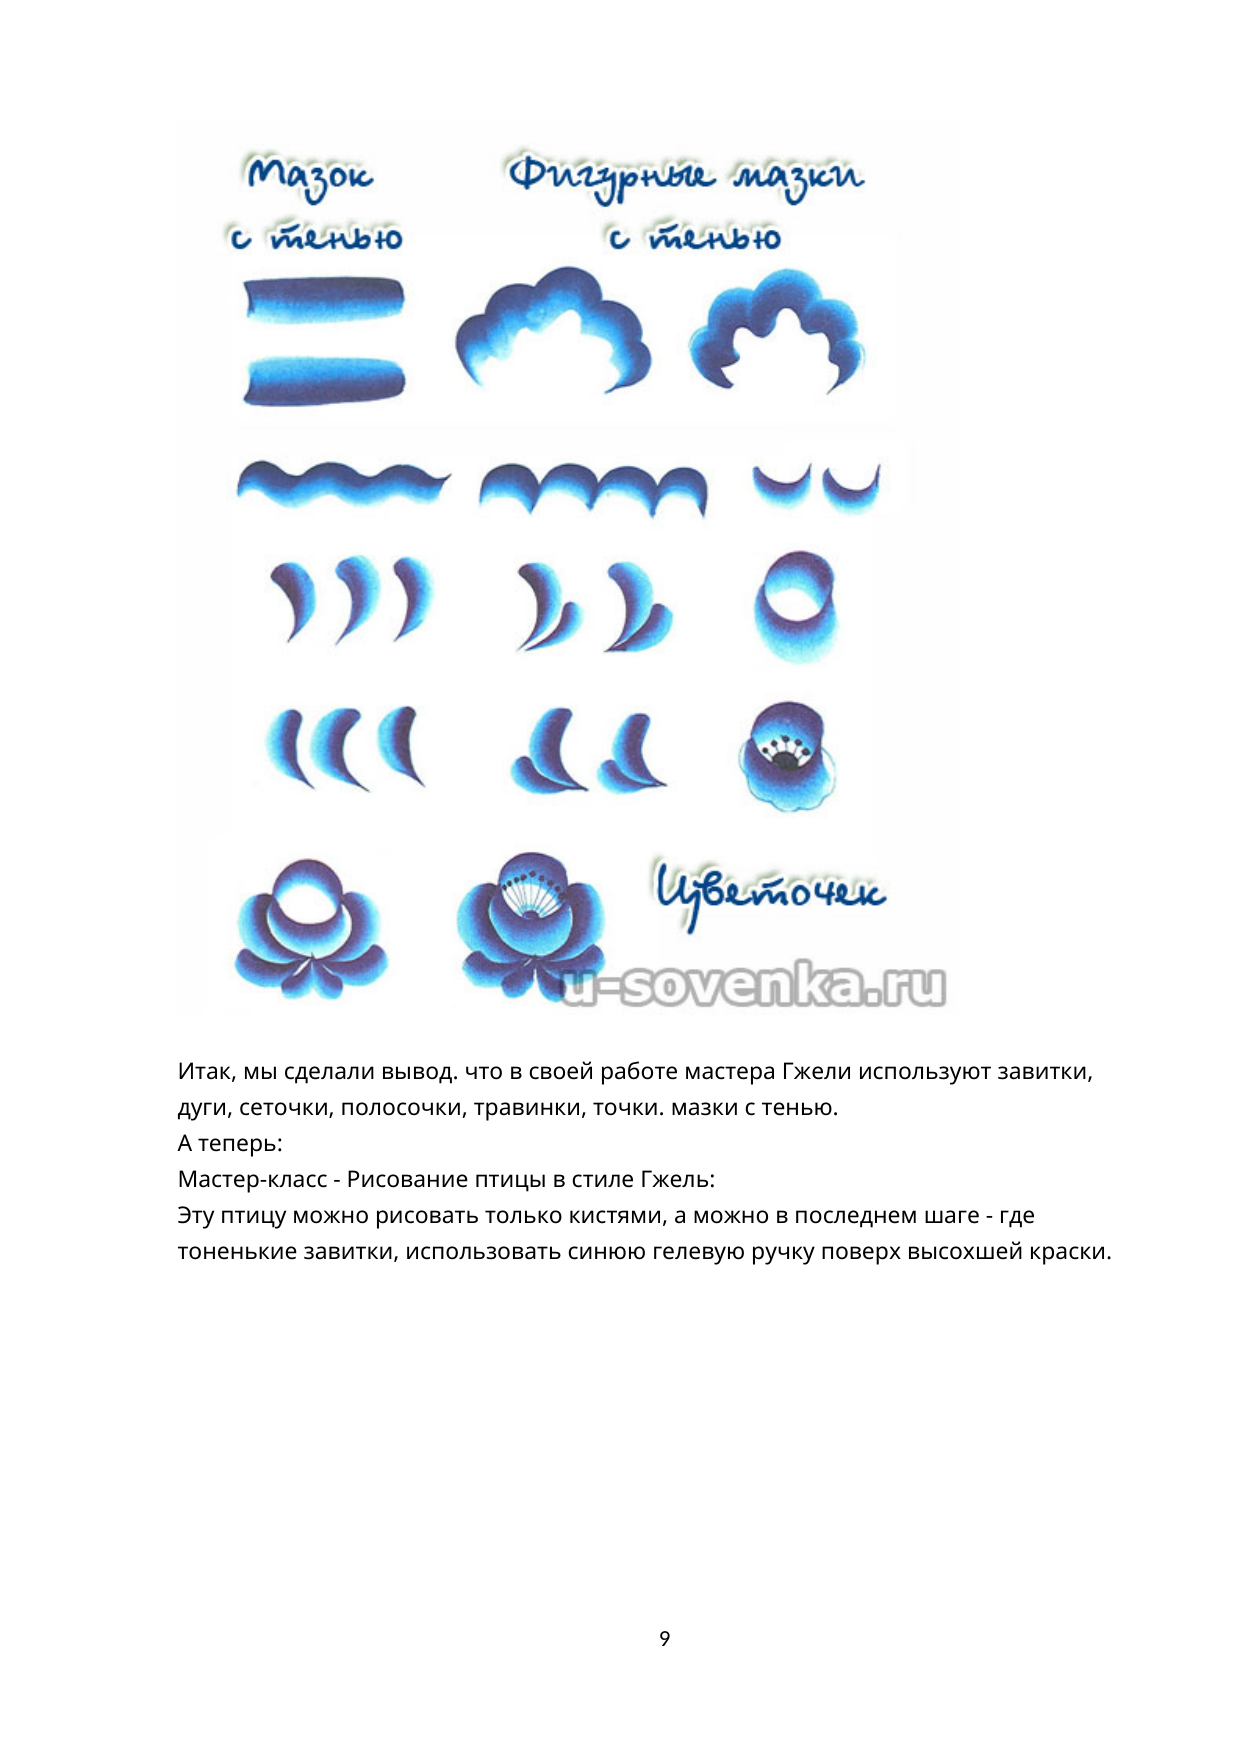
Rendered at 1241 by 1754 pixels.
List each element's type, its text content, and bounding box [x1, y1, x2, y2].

text А теперь: [177, 1127, 1152, 1158]
picture [177, 118, 959, 1015]
text Эту птицу можно рисовать только кистями, а можно в последнем шаге - где тоненькие завитки, использовать синюю гелевую ручку поверх высохшей краски. [177, 1199, 1152, 1266]
text Итак, мы сделали вывод. что в своей работе мастера Гжели используют завитки, дуги, сеточки, полосочки, травинки, точки. мазки с тенью. [177, 1055, 1152, 1122]
text Мастер-класс - Рисование птицы в стиле Гжель: [177, 1163, 1152, 1194]
